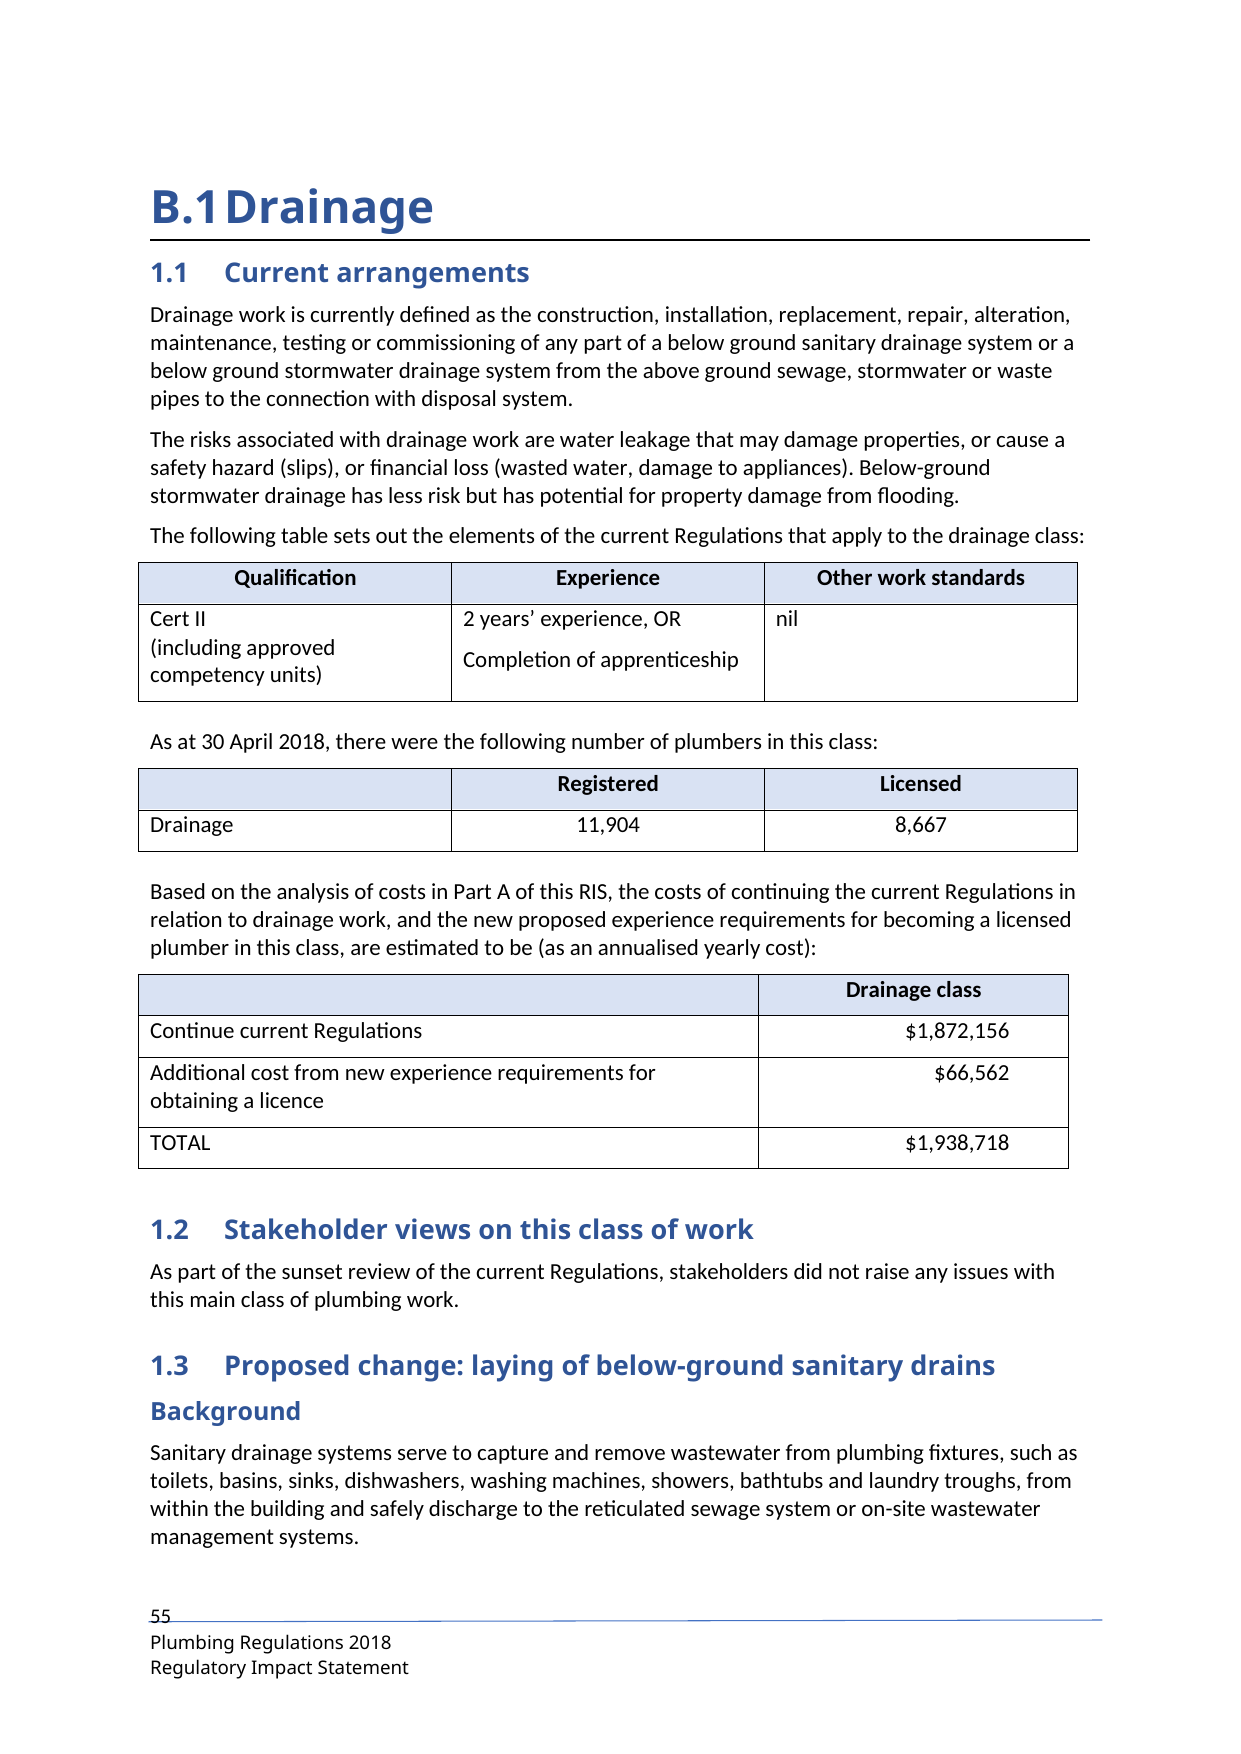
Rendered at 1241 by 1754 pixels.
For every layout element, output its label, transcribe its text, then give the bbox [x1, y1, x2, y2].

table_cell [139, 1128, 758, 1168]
text As part of the sunset review of the current Regulations, stakeholders did not raise any issues with this main class of plumbing work. [150, 1257, 1090, 1313]
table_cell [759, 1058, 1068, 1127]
text The following table sets out the elements of the current Regulations that apply to the drainage class: [150, 521, 1090, 549]
subtitle B.1 Drainage [150, 175, 1090, 239]
subtitle 1.1 Current arrangements [150, 253, 1090, 290]
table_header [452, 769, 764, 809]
text The risks associated with drainage work are water leakage that may damage properties, or cause a safety hazard (slips), or financial loss (wasted water, damage to appliances). Below-ground stormwater drainage has less risk but has potential for property damage from flooding. [150, 425, 1090, 509]
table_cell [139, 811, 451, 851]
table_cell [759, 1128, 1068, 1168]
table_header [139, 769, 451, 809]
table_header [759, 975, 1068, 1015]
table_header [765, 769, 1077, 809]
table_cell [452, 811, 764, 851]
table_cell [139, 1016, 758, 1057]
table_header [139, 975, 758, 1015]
text Sanitary drainage systems serve to capture and remove wastewater from plumbing fixtures, such as toilets, basins, sinks, dishwashers, washing machines, showers, bathtubs and laundry troughs, from within the building and safely discharge to the reticulated sewage system or on-site wastewater management systems. [150, 1438, 1090, 1550]
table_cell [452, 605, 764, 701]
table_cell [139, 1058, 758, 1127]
text As at 30 April 2018, there were the following number of plumbers in this class: [150, 727, 1090, 755]
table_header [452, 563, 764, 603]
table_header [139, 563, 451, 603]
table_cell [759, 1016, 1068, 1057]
list Background [150, 1393, 1090, 1427]
text Drainage work is currently defined as the construction, installation, replacement, repair, alteration, maintenance, testing or commissioning of any part of a below ground sanitary drainage system or a below ground stormwater drainage system from the above ground sewage, stormwater or waste pipes to the connection with disposal system. [150, 300, 1090, 412]
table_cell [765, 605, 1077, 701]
text Based on the analysis of costs in Part A of this RIS, the costs of continuing the current Regulations in relation to drainage work, and the new proposed experience requirements for becoming a licensed plumber in this class, are estimated to be (as an annualised yearly cost): [150, 877, 1090, 961]
subtitle 1.3 Proposed change: laying of below-ground sanitary drains [150, 1346, 1090, 1383]
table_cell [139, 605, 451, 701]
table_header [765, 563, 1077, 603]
subtitle 1.2 Stakeholder views on this class of work [150, 1210, 1090, 1247]
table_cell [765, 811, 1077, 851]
